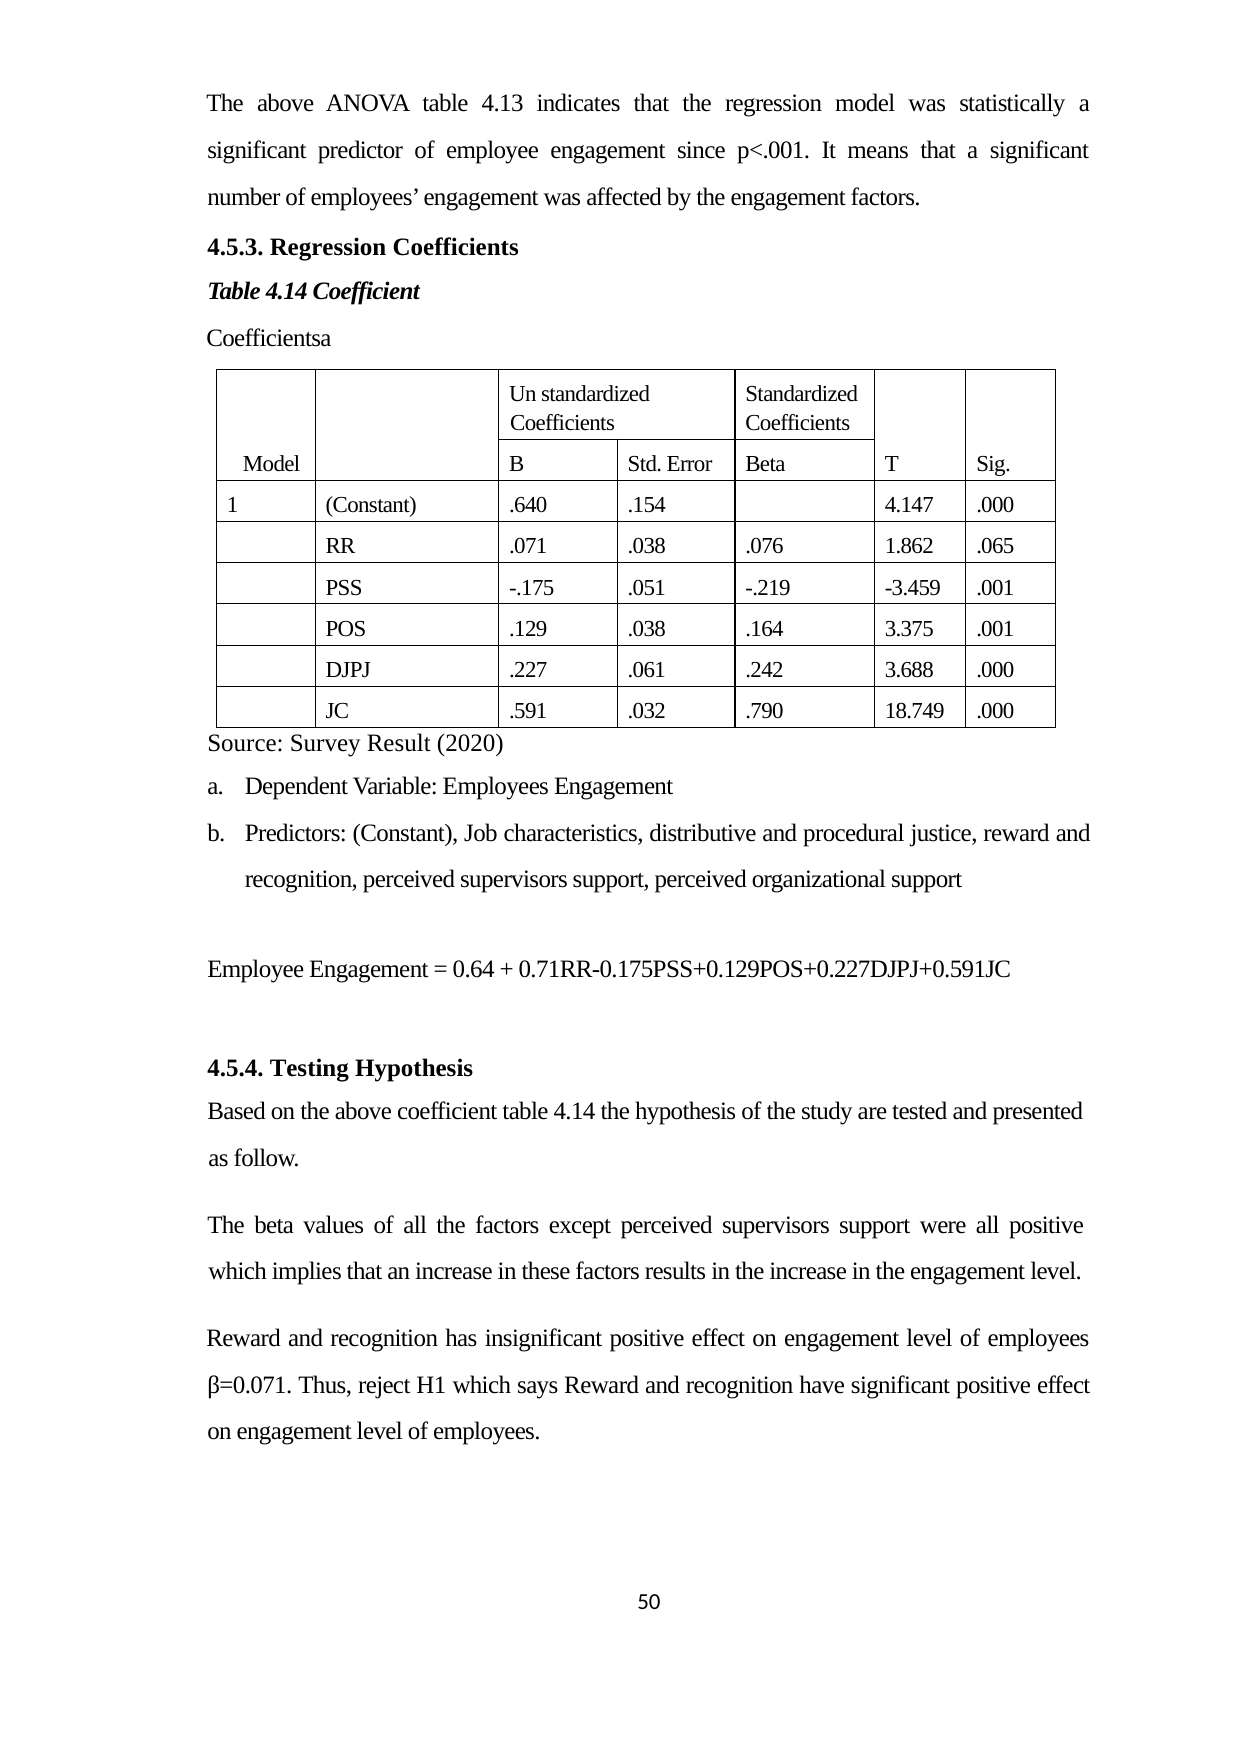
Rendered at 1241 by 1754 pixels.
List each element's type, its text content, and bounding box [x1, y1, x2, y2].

list Dependent Variable: Employees Engagement [207, 771, 1090, 802]
table_cell DJPJ [316, 646, 498, 686]
table_cell 1.862 [875, 522, 965, 562]
table_cell Beta [736, 440, 874, 480]
table_cell .000 [966, 481, 1055, 521]
table_cell .790 [736, 687, 874, 727]
table_cell B [499, 440, 617, 480]
table_cell .154 [618, 481, 734, 521]
table_cell .227 [499, 646, 617, 686]
table_cell -3.459 [875, 563, 965, 603]
text Coefficientsa [206, 323, 1090, 354]
table_cell POS [316, 604, 498, 644]
table_cell [217, 687, 315, 727]
text Employee Engagement = 0.64 + 0.71RR-0.175PSS+0.129POS+0.227DJPJ+0.591JC [207, 954, 1090, 985]
table_cell 1 [217, 481, 315, 521]
table_header [316, 370, 498, 480]
table_cell [736, 481, 874, 521]
table_cell Std. Error [618, 440, 734, 480]
table_cell [217, 522, 315, 562]
table_header Model [217, 370, 315, 480]
table_cell .164 [736, 604, 874, 644]
list Predictors: (Constant), Job characteristics, distributive and procedural justice, reward and recognition, perceived supervisors support, perceived organizational support [207, 818, 1090, 896]
table_cell .640 [499, 481, 617, 521]
table_cell .038 [618, 522, 734, 562]
table_cell 4.147 [875, 481, 965, 521]
table_cell .001 [966, 563, 1055, 603]
table_cell .051 [618, 563, 734, 603]
subtitle 4.5.3. Regression Coefficients [207, 232, 1084, 261]
text Source: Survey Result (2020) [207, 728, 1084, 757]
table_header Sig. [966, 370, 1055, 480]
table_cell .591 [499, 687, 617, 727]
table_cell [217, 563, 315, 603]
table_cell 18.749 [875, 687, 965, 727]
text The beta values of all the factors except perceived supervisors support were all positive which implies that an increase in these factors results in the increase in the engagement level. [207, 1210, 1084, 1287]
table_cell RR [316, 522, 498, 562]
table_cell .032 [618, 687, 734, 727]
table_cell .001 [966, 604, 1055, 644]
table_cell .129 [499, 604, 617, 644]
table_cell (Constant) [316, 481, 498, 521]
table_cell .000 [966, 687, 1055, 727]
table_cell -.219 [736, 563, 874, 603]
table_cell .065 [966, 522, 1055, 562]
table_cell .242 [736, 646, 874, 686]
table_cell -.175 [499, 563, 617, 603]
text Table 4.14 Coefficient [207, 276, 1090, 307]
table_cell 3.688 [875, 646, 965, 686]
table_cell .061 [618, 646, 734, 686]
table_cell PSS [316, 563, 498, 603]
text The above ANOVA table 4.13 indicates that the regression model was statistically a significant predictor of employee engagement since p<.001. It means that a significant number of employees’ engagement was affected by the engagement factors. [206, 88, 1090, 213]
table_header T [875, 370, 965, 480]
subtitle 4.5.4. Testing Hypothesis [207, 1053, 1084, 1082]
table_cell JC [316, 687, 498, 727]
table_header Un standardized Coefficients [499, 370, 734, 439]
table_header Standardized Coefficients [736, 370, 874, 439]
text Reward and recognition has insignificant positive effect on engagement level of employees β=0.071. Thus, reject H1 which says Reward and recognition have significant positive effect on engagement level of employees. [206, 1323, 1090, 1447]
table_cell .076 [736, 522, 874, 562]
table_cell 3.375 [875, 604, 965, 644]
table_cell .038 [618, 604, 734, 644]
text Based on the above coefficient table 4.14 the hypothesis of the study are tested and presented as follow. [207, 1096, 1084, 1174]
table_cell .000 [966, 646, 1055, 686]
table_cell [217, 604, 315, 644]
table_cell .071 [499, 522, 617, 562]
table_cell [217, 646, 315, 686]
